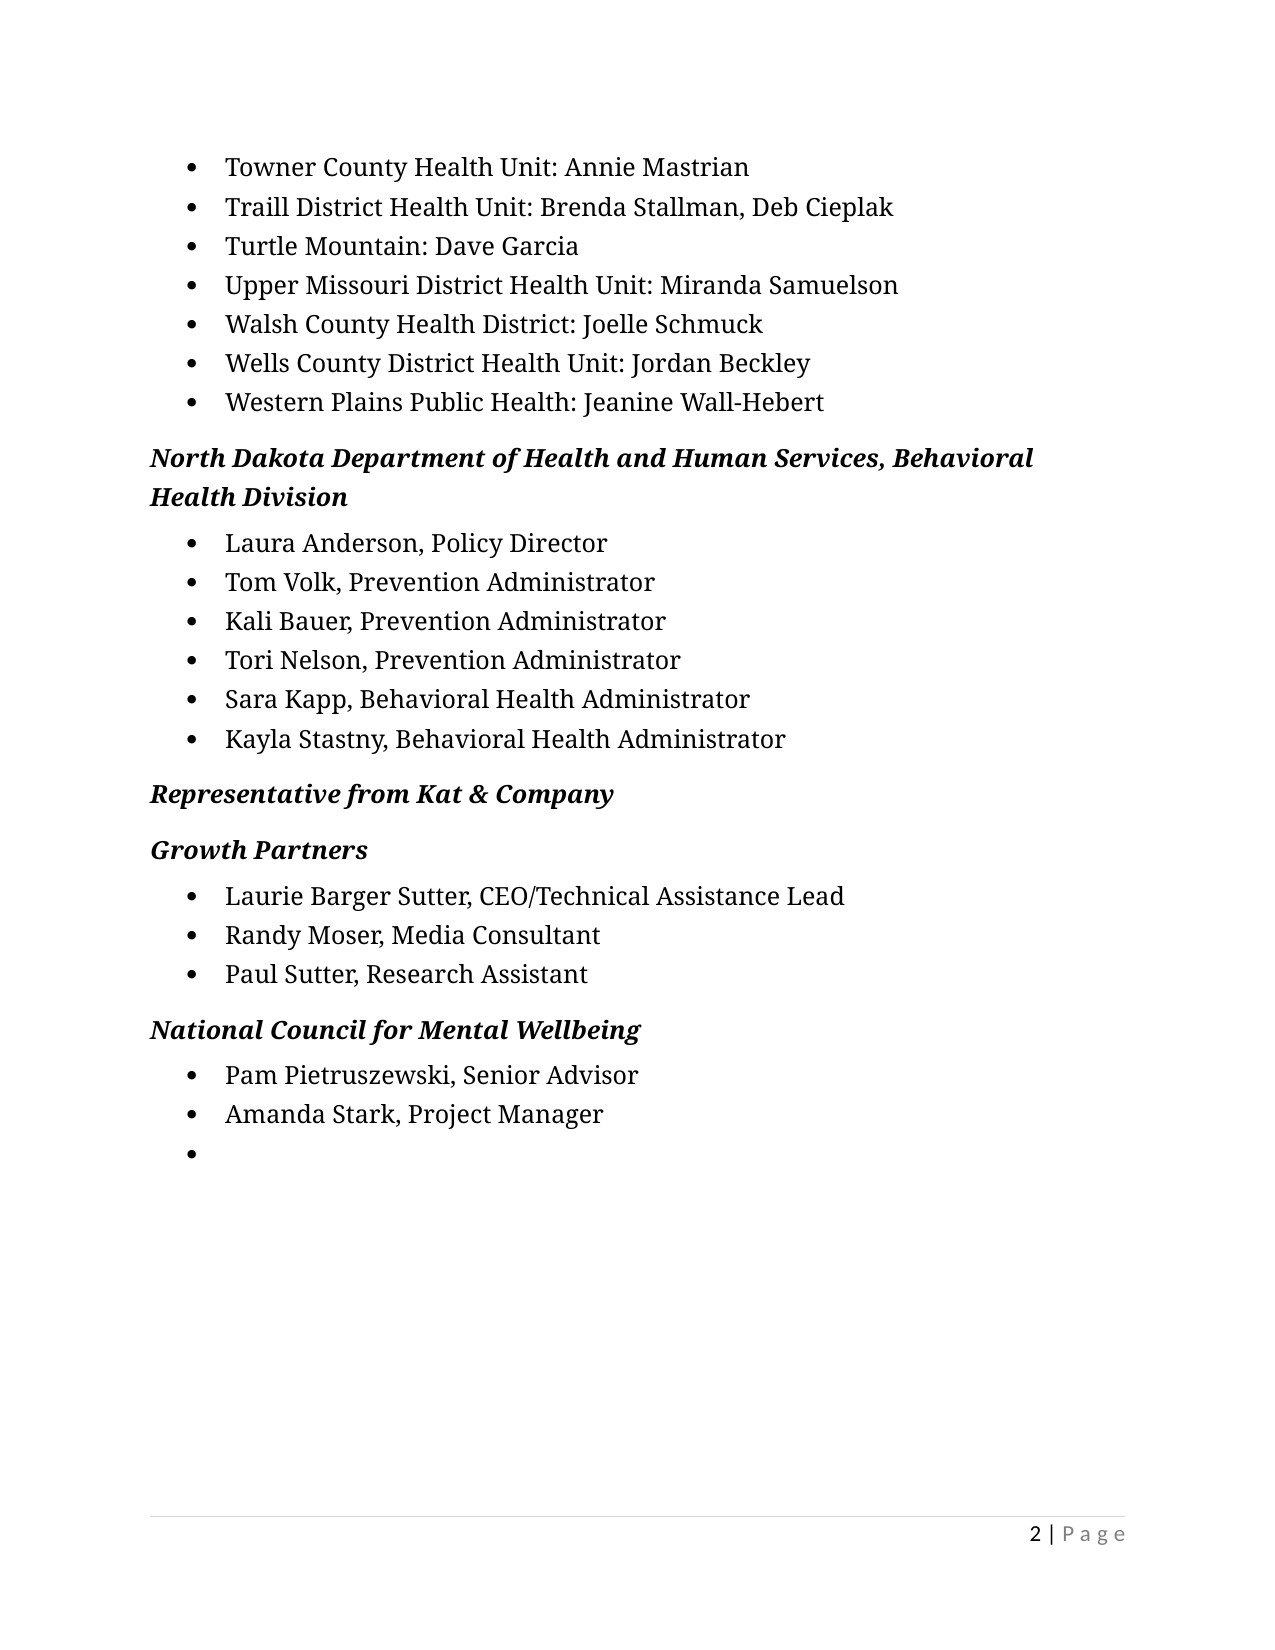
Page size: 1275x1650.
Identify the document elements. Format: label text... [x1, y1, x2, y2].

text North Dakota Department of Health and Human Services, Behavioral Health Division [150, 441, 1125, 514]
list Kali Bauer, Prevention Administrator [187, 604, 1125, 638]
list Tori Nelson, Prevention Administrator [187, 643, 1125, 677]
list Laura Anderson, Policy Director [187, 525, 1125, 559]
list Laurie Barger Sutter, CEO/Technical Assistance Lead [187, 878, 1125, 912]
list Walsh County Health District: Joelle Schmuck [187, 307, 1125, 341]
list Towner County Health Unit: Annie Mastrian [187, 150, 1125, 184]
list Randy Moser, Media Consultant [187, 917, 1125, 952]
list Turtle Mountain: Dave Garcia [187, 228, 1125, 262]
list Paul Sutter, Research Assistant [187, 957, 1125, 991]
list Pam Pietruszewski, Senior Advisor [187, 1058, 1125, 1092]
text National Council for Mental Wellbeing [150, 1012, 1125, 1047]
list Upper Missouri District Health Unit: Miranda Samuelson [187, 267, 1125, 302]
list Kayla Stastny, Behavioral Health Administrator [187, 721, 1125, 755]
list Amanda Stark, Project Manager [187, 1097, 1125, 1131]
list Western Plains Public Health: Jeanine Wall-Hebert [187, 385, 1125, 419]
list Sara Kapp, Behavioral Health Administrator [187, 682, 1125, 716]
text Representative from Kat & Company [150, 777, 1125, 811]
list Traill District Health Unit: Brenda Stallman, Deb Cieplak [187, 189, 1125, 223]
list Tom Volk, Prevention Administrator [187, 564, 1125, 599]
list Wells County District Health Unit: Jordan Beckley [187, 346, 1125, 380]
text Growth Partners [150, 833, 1125, 867]
